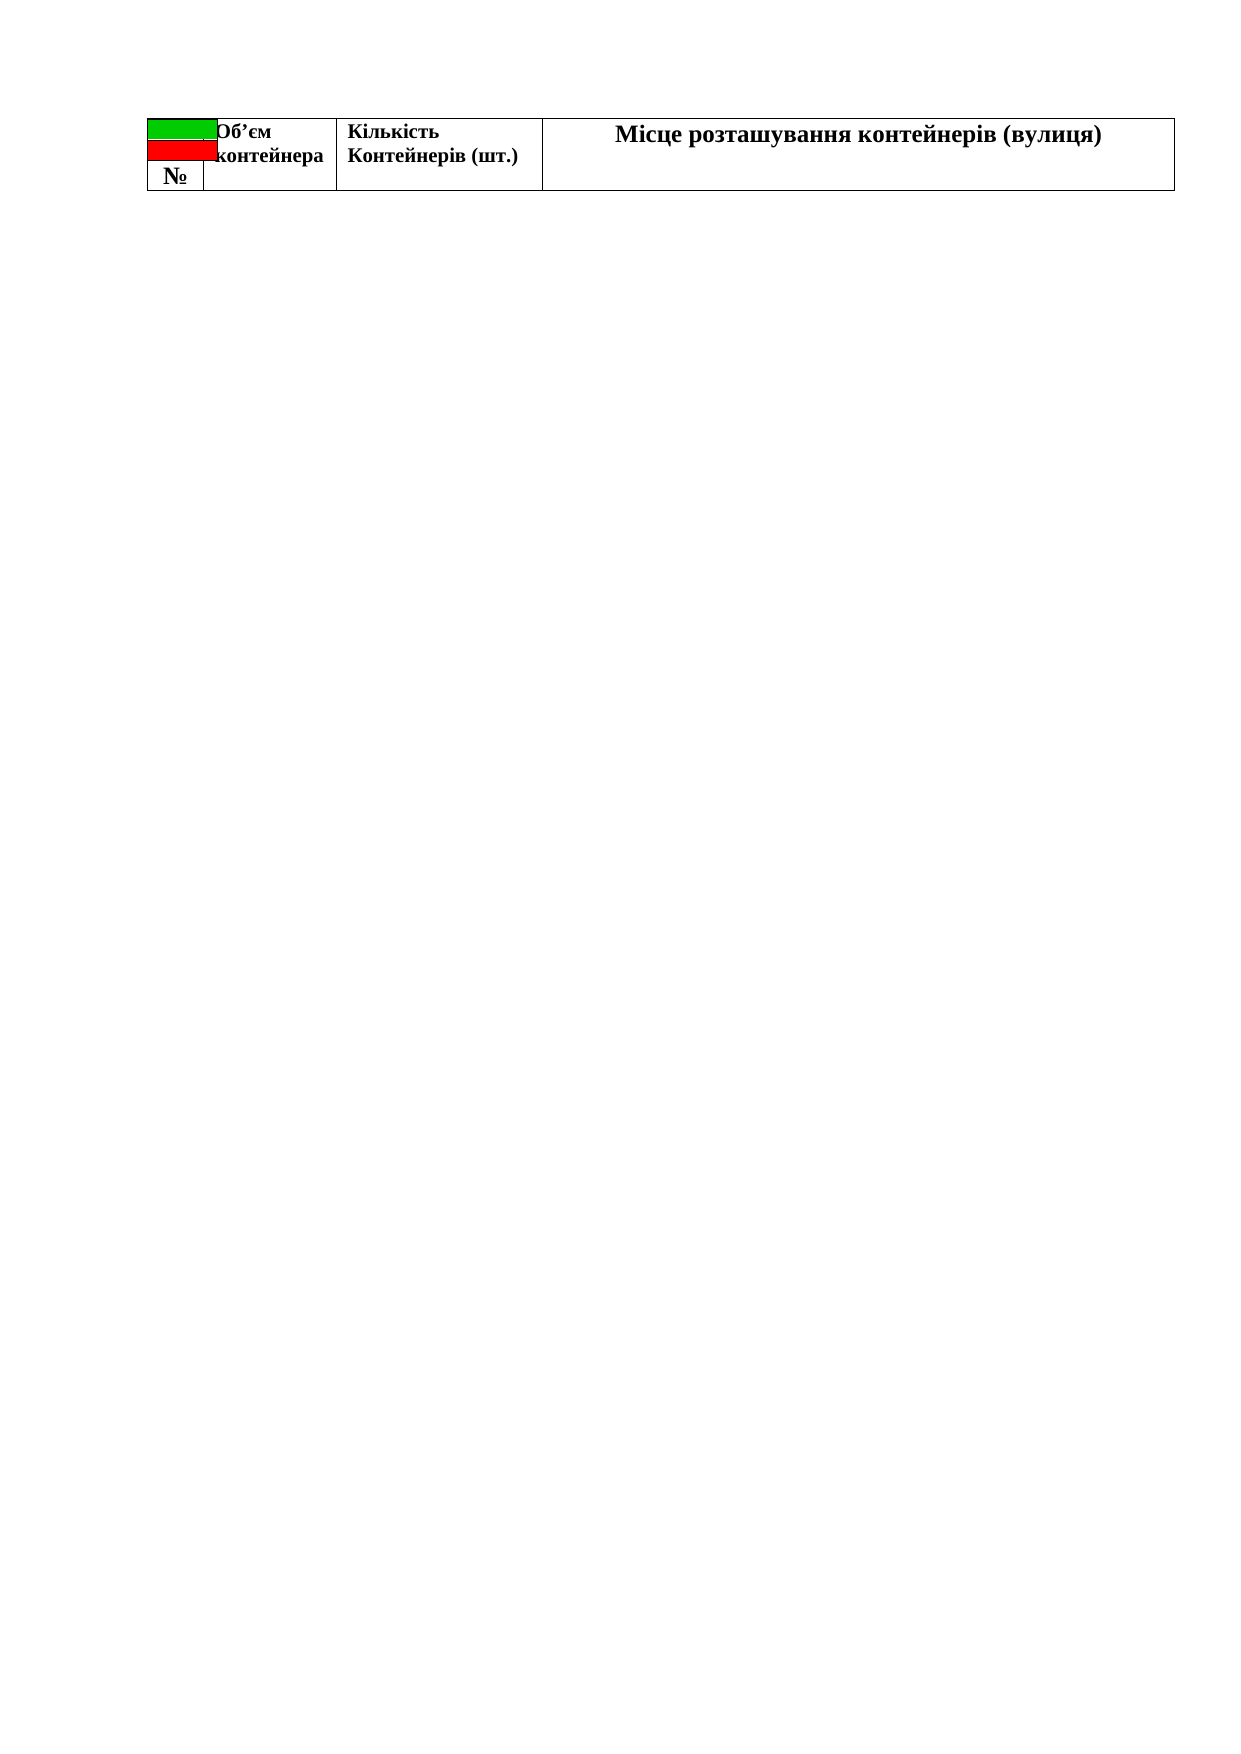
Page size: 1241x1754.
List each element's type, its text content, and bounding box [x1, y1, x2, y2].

table_cell [148, 141, 217, 160]
table_header Об’єм контейнера [204, 119, 336, 189]
table_header № [148, 161, 203, 189]
table_header Місце розташування контейнерів (вулиця) [543, 119, 1174, 189]
table_header Кількість Контейнерів (шт.) [337, 119, 542, 189]
table_header [148, 120, 217, 139]
